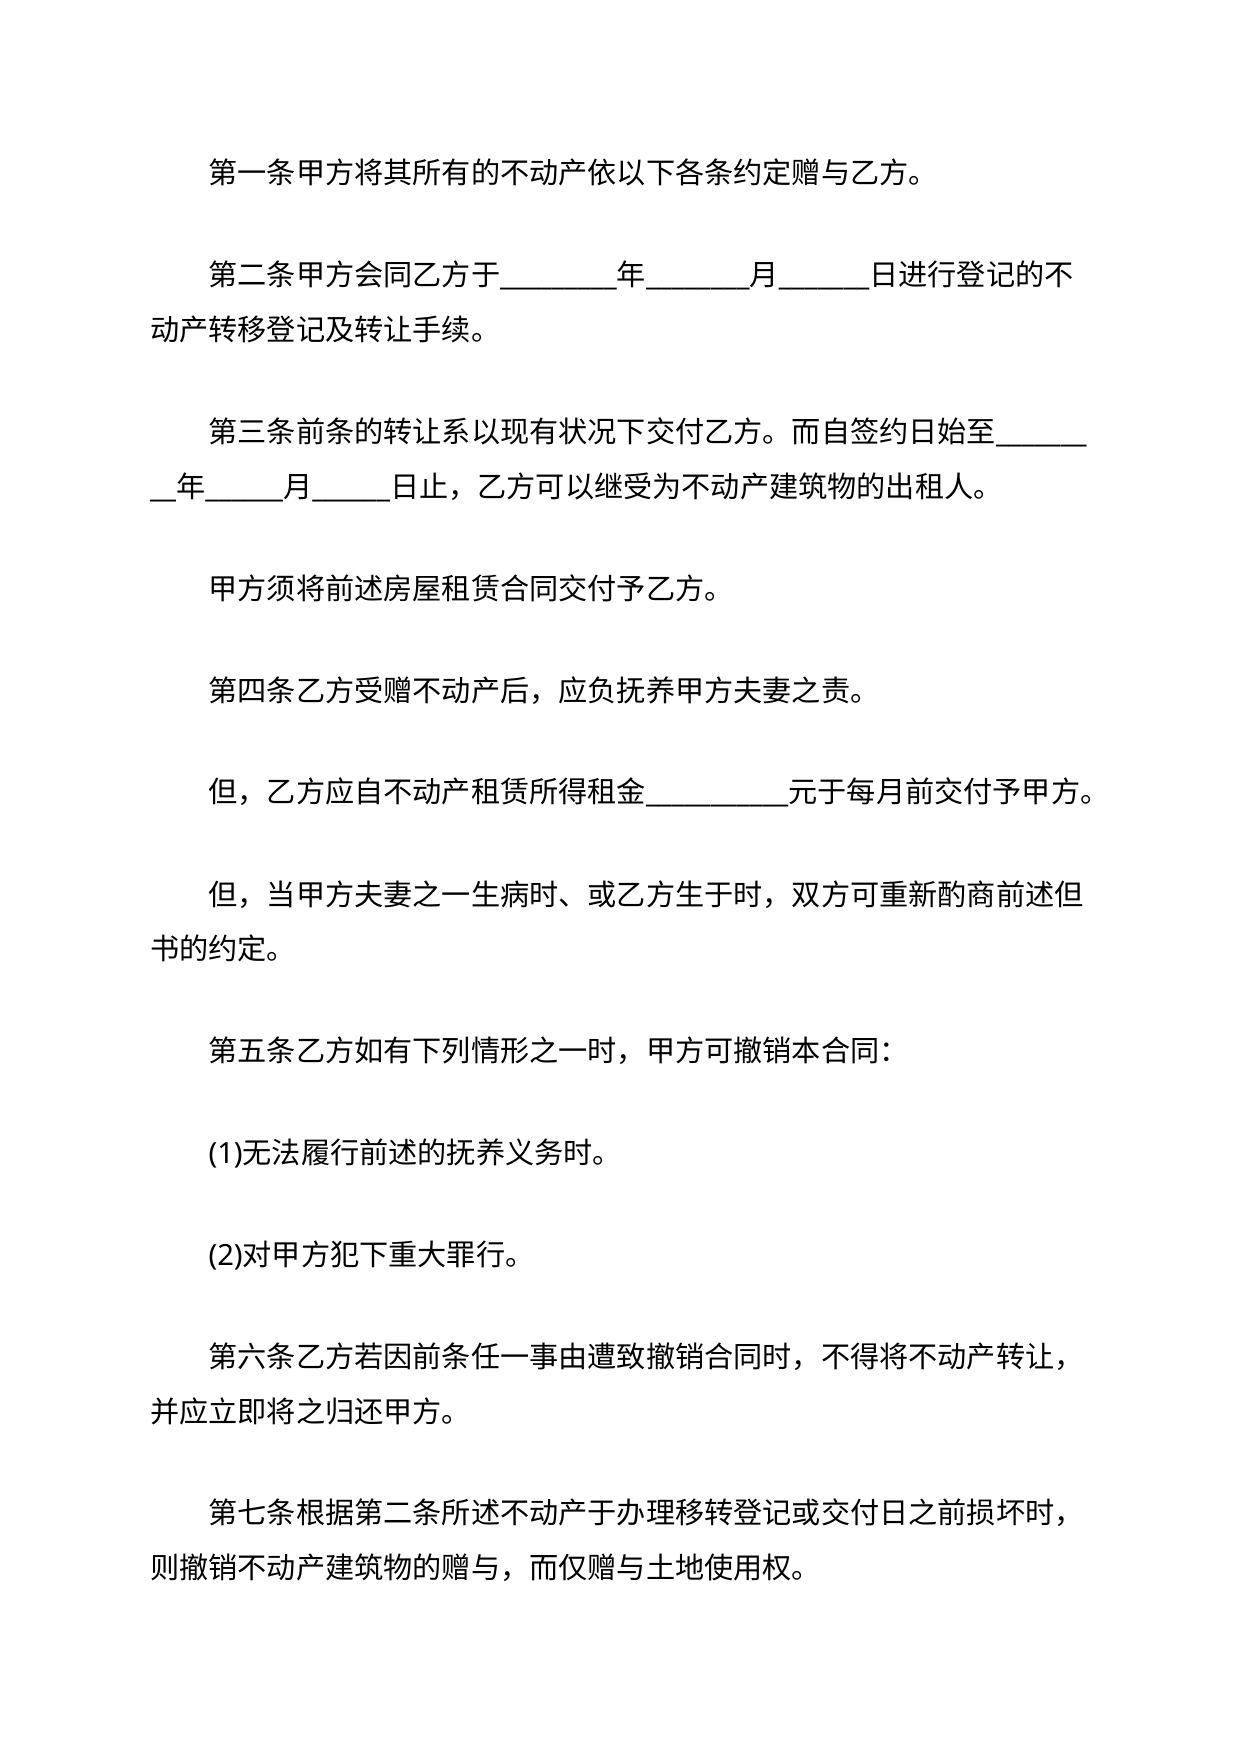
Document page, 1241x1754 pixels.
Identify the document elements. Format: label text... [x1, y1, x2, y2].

text 第四条乙方受赠不动产后，应负抚养甲方夫妻之责。 [150, 667, 1090, 709]
text 但，乙方应自不动产租赁所得租金___________元于每月前交付予甲方。 [150, 769, 1090, 811]
text 第二条甲方会同乙方于_________年________月_______日进行登记的不动产转移登记及转让手续。 [150, 252, 1090, 349]
text 第一条甲方将其所有的不动产依以下各条约定赠与乙方。 [150, 150, 1090, 192]
text 但，当甲方夫妻之一生病时、或乙方生于时，双方可重新酌商前述但书的约定。 [150, 871, 1090, 968]
text (2)对甲方犯下重大罪行。 [150, 1231, 1090, 1274]
text 甲方须将前述房屋租赁合同交付予乙方。 [150, 566, 1090, 608]
text 第五条乙方如有下列情形之一时，甲方可撤销本合同： [150, 1028, 1090, 1070]
text 第三条前条的转让系以现有状况下交付乙方。而自签约日始至_________年______月______日止，乙方可以继受为不动产建筑物的出租人。 [150, 408, 1090, 506]
text 第七条根据第二条所述不动产于办理移转登记或交付日之前损坏时，则撤销不动产建筑物的赠与，而仅赠与土地使用权。 [150, 1490, 1090, 1587]
text 第六条乙方若因前条任一事由遭致撤销合同时，不得将不动产转让，并应立即将之归还甲方。 [150, 1333, 1090, 1431]
text (1)无法履行前述的抚养义务时。 [150, 1129, 1090, 1172]
